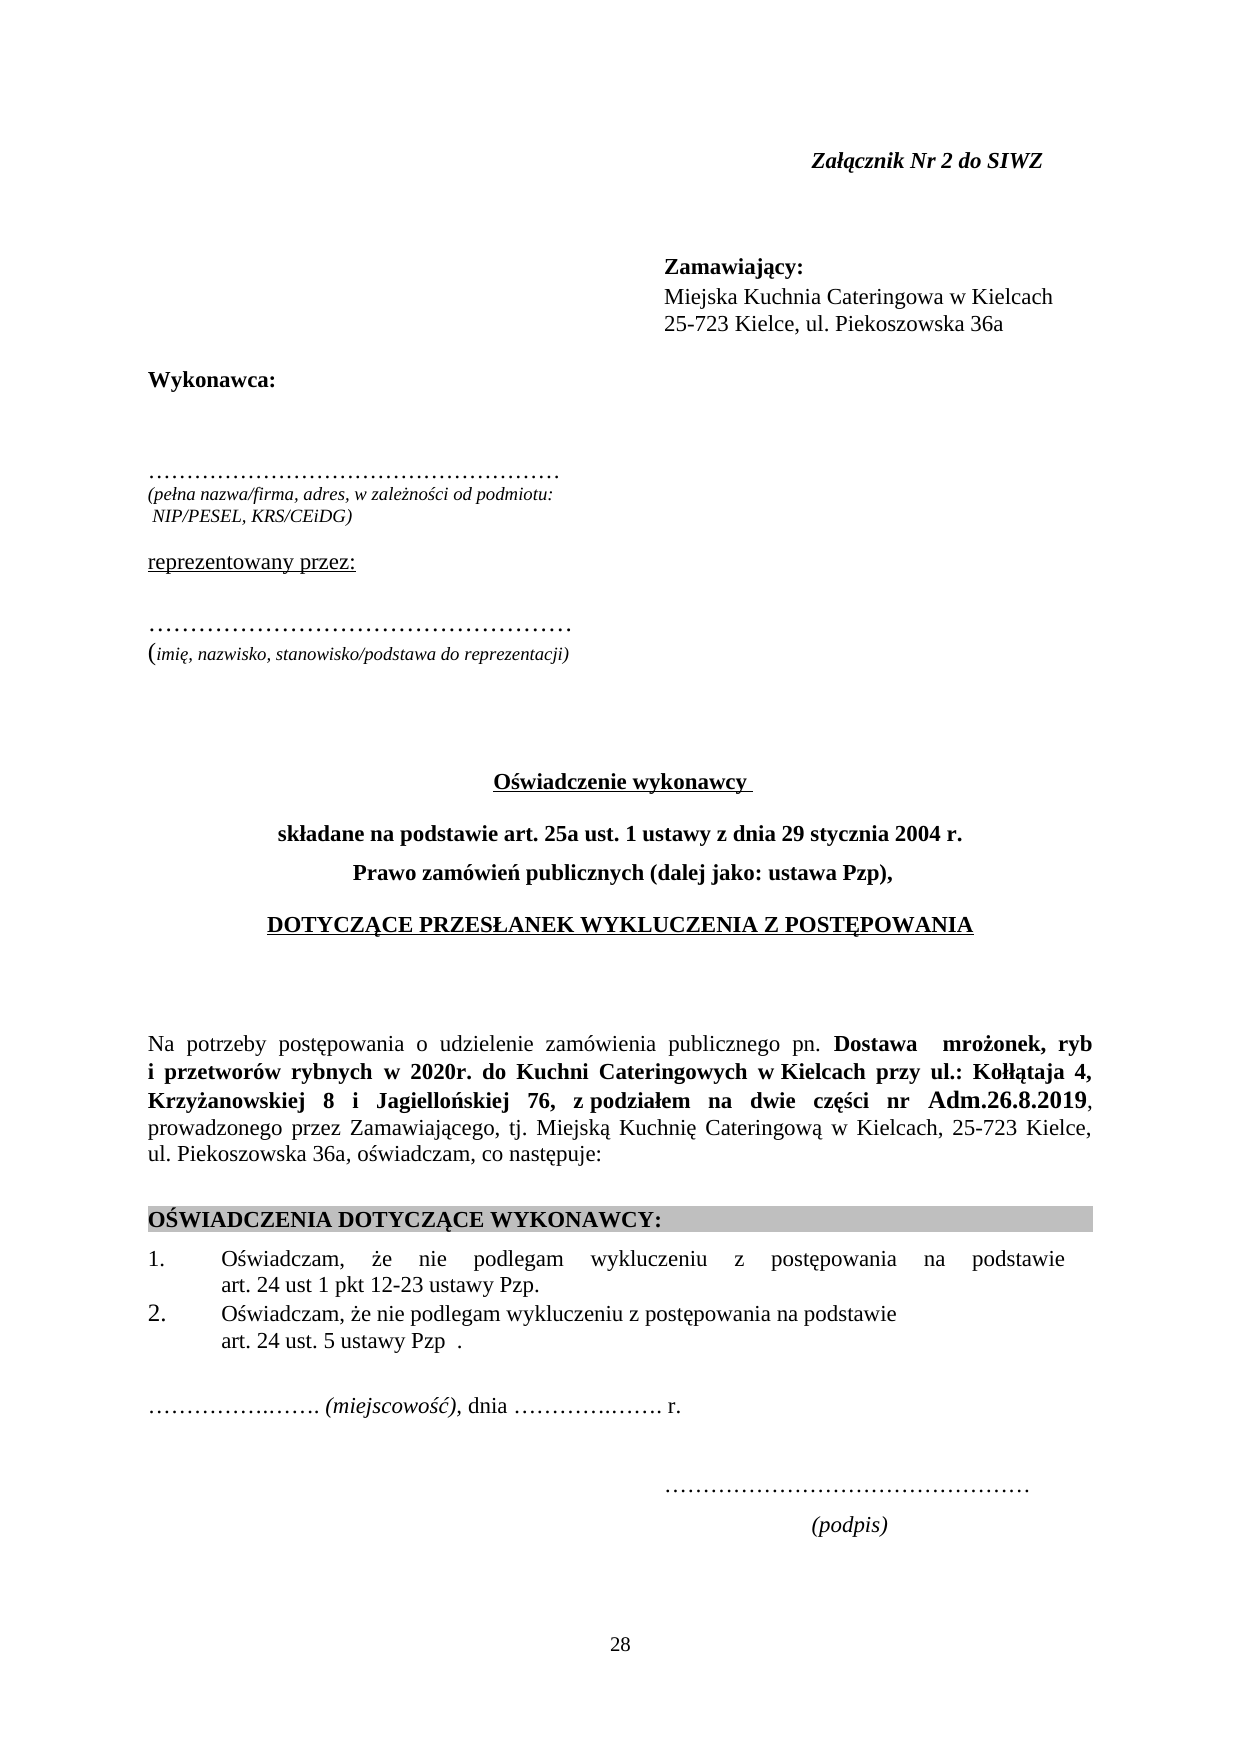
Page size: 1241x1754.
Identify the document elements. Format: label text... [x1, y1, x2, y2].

text (podpis) [738, 1511, 1093, 1537]
text Na potrzeby postępowania o udzielenie zamówienia publicznego pn. Dostawa mrożonek, ryb i przetworów rybnych w 2020r. do Kuchni Cateringowych w Kielcach przy ul.: Kołłątaja 4, Krzyżanowskiej 8 i Jagiellońskiej 76, z podziałem na dwie części nr Adm.26.8.2019, prowadzonego przez Zamawiającego, tj. Miejską Kuchnię Cateringową w Kielcach, 25-723 Kielce, ul. Piekoszowska 36a, oświadczam, co następuje: [148, 1030, 1093, 1166]
text Wykonawca: [148, 366, 1093, 392]
text DOTYCZĄCE PRZESŁANEK WYKLUCZENIA Z POSTĘPOWANIA [148, 911, 1093, 938]
text …………………………………………… [148, 608, 1093, 637]
text 2. Oświadczam, że nie podlegam wykluczeniu z postępowania na podstawie art. 24 ust. 5 ustawy Pzp . [148, 1298, 1093, 1353]
text OŚWIADCZENIA DOTYCZĄCE WYKONAWCY: [148, 1206, 1093, 1232]
text …………….……. (miejscowość), dnia ………….……. r. [148, 1392, 1093, 1419]
text ……………………………………………… [148, 457, 1093, 483]
text 1. Oświadczam, że nie podlegam wykluczeniu z postępowania na podstawie art. 24 ust 1 pkt 12-23 ustawy Pzp. [148, 1245, 1093, 1298]
text Zamawiający: [148, 253, 1093, 279]
text składane na podstawie art. 25a ust. 1 ustawy z dnia 29 stycznia 2004 r. [148, 820, 1093, 846]
text Oświadczenie wykonawcy [148, 768, 1093, 794]
text Prawo zamówień publicznych (dalej jako: ustawa Pzp), [148, 859, 1093, 886]
text reprezentowany przez: [148, 548, 1093, 574]
text Załącznik Nr 2 do SIWZ [738, 148, 1093, 174]
text Miejska Kuchnia Cateringowa w Kielcach [590, 283, 1093, 309]
text ………………………………………… [148, 1471, 1093, 1498]
text (imię, nazwisko, stanowisko/podstawa do reprezentacji) [148, 637, 1093, 666]
text NIP/PESEL, KRS/CEiDG) [148, 505, 1093, 526]
text (pełna nazwa/firma, adres, w zależności od podmiotu: [148, 483, 1093, 505]
text 25-723 Kielce, ul. Piekoszowska 36a [148, 309, 1093, 336]
